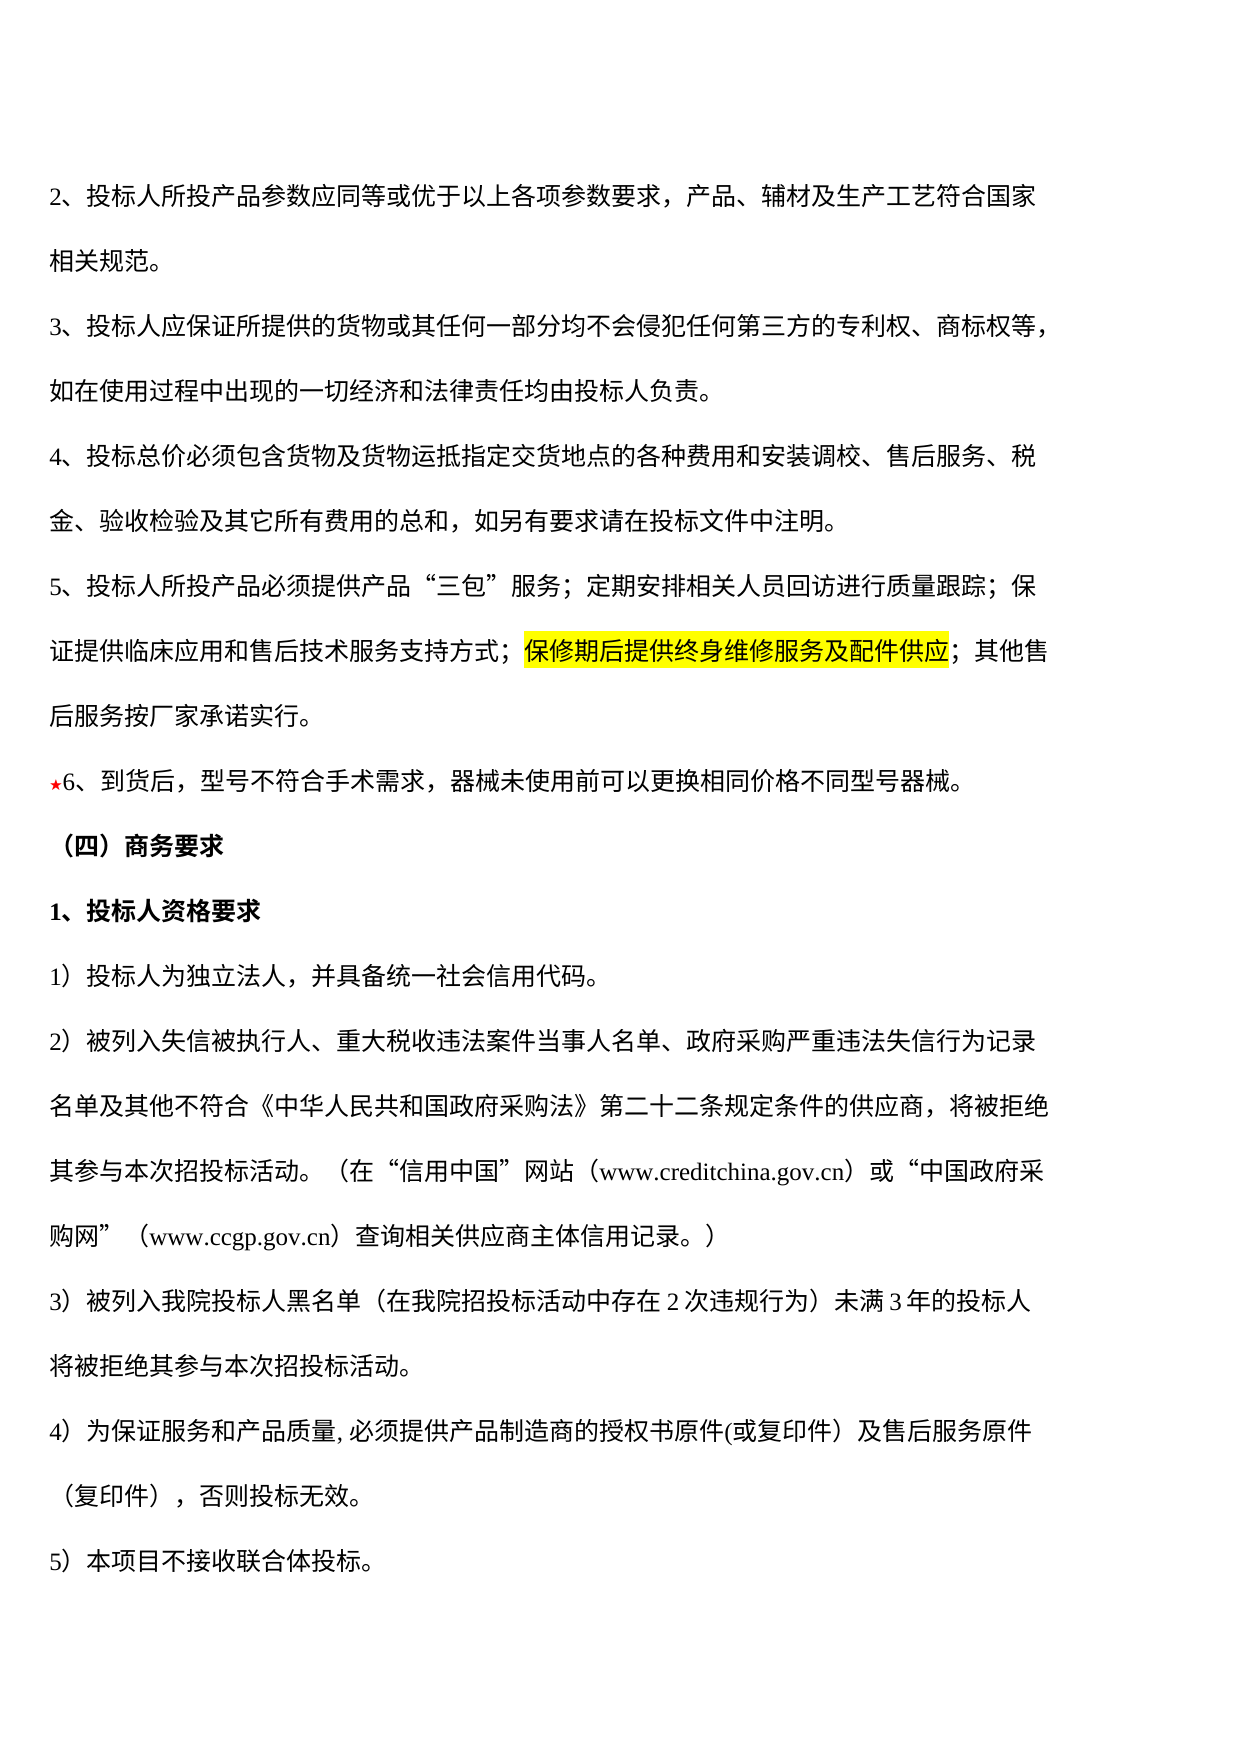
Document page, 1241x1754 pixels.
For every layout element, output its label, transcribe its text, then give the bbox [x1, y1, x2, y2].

text 2、投标人所投产品参数应同等或优于以上各项参数要求，产品、辅材及生产工艺符合国家相关规范。 [49, 162, 1053, 292]
text 4）为保证服务和产品质量, 必须提供产品制造商的授权书原件(或复印件）及售后服务原件（复印件），否则投标无效。 [49, 1397, 1053, 1527]
text 3）被列入我院投标人黑名单（在我院招投标活动中存在2次违规行为）未满3年的投标人将被拒绝其参与本次招投标活动。 [49, 1267, 1053, 1397]
text 1、投标人资格要求 [49, 877, 1053, 942]
text 4、投标总价必须包含货物及货物运抵指定交货地点的各种费用和安装调校、售后服务、税金、验收检验及其它所有费用的总和，如另有要求请在投标文件中注明。 [49, 422, 1053, 552]
text ★6、到货后，型号不符合手术需求，器械未使用前可以更换相同价格不同型号器械。 [49, 747, 1053, 812]
text 2）被列入失信被执行人、重大税收违法案件当事人名单、政府采购严重违法失信行为记录名单及其他不符合《中华人民共和国政府采购法》第二十二条规定条件的供应商，将被拒绝其参与本次招投标活动。（在“信用中国”网站（www.creditchina.gov.cn）或“中国政府采购网”（www.ccgp.gov.cn）查询相关供应商主体信用记录。） [49, 1007, 1053, 1267]
text 1）投标人为独立法人，并具备统一社会信用代码。 [49, 942, 1053, 1007]
text 3、投标人应保证所提供的货物或其任何一部分均不会侵犯任何第三方的专利权、商标权等，如在使用过程中出现的一切经济和法律责任均由投标人负责。 [49, 292, 1053, 422]
text （四）商务要求 [49, 812, 1053, 877]
text 5）本项目不接收联合体投标。 [49, 1527, 1053, 1592]
text 5、投标人所投产品必须提供产品“三包”服务；定期安排相关人员回访进行质量跟踪；保证提供临床应用和售后技术服务支持方式；保修期后提供终身维修服务及配件供应；其他售后服务按厂家承诺实行。 [49, 552, 1053, 747]
